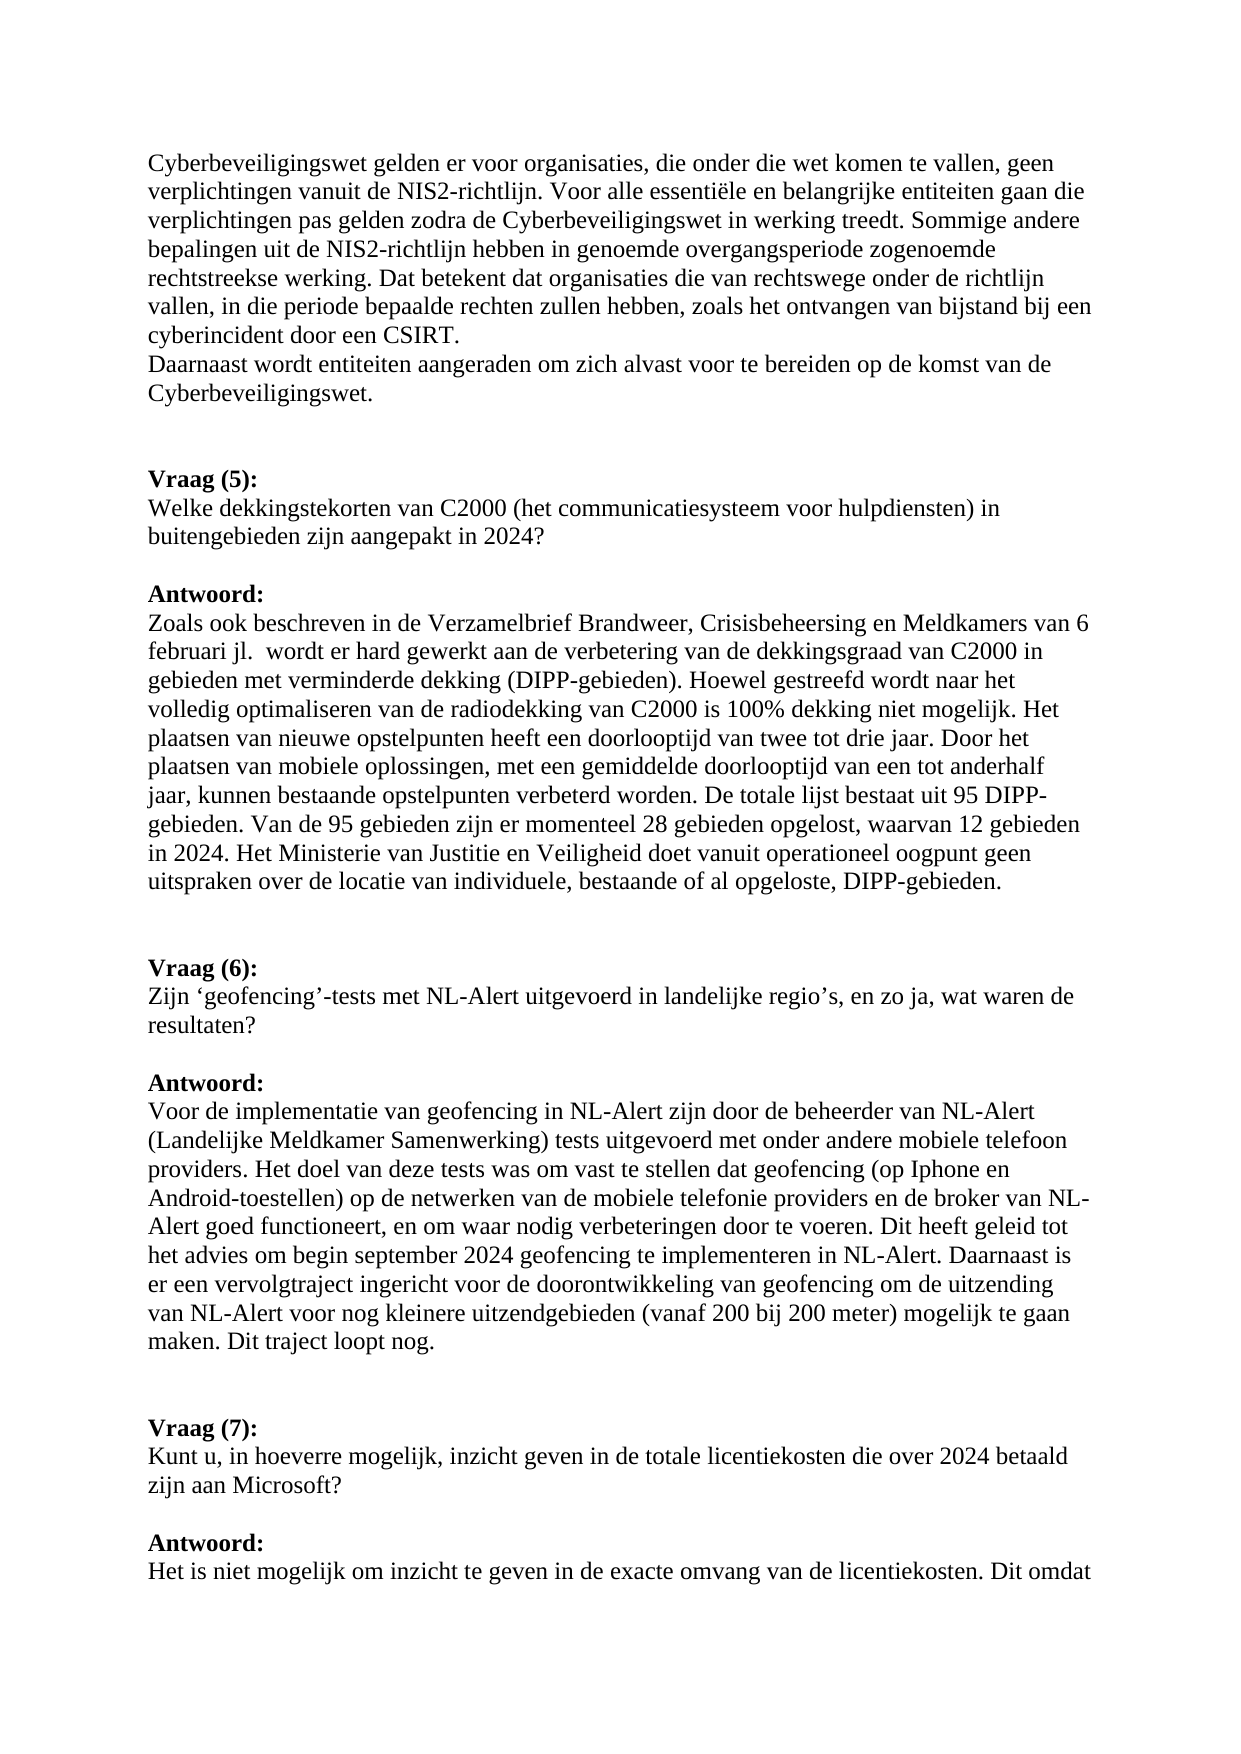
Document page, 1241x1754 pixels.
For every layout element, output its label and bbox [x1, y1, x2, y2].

text [148, 148, 1093, 1585]
